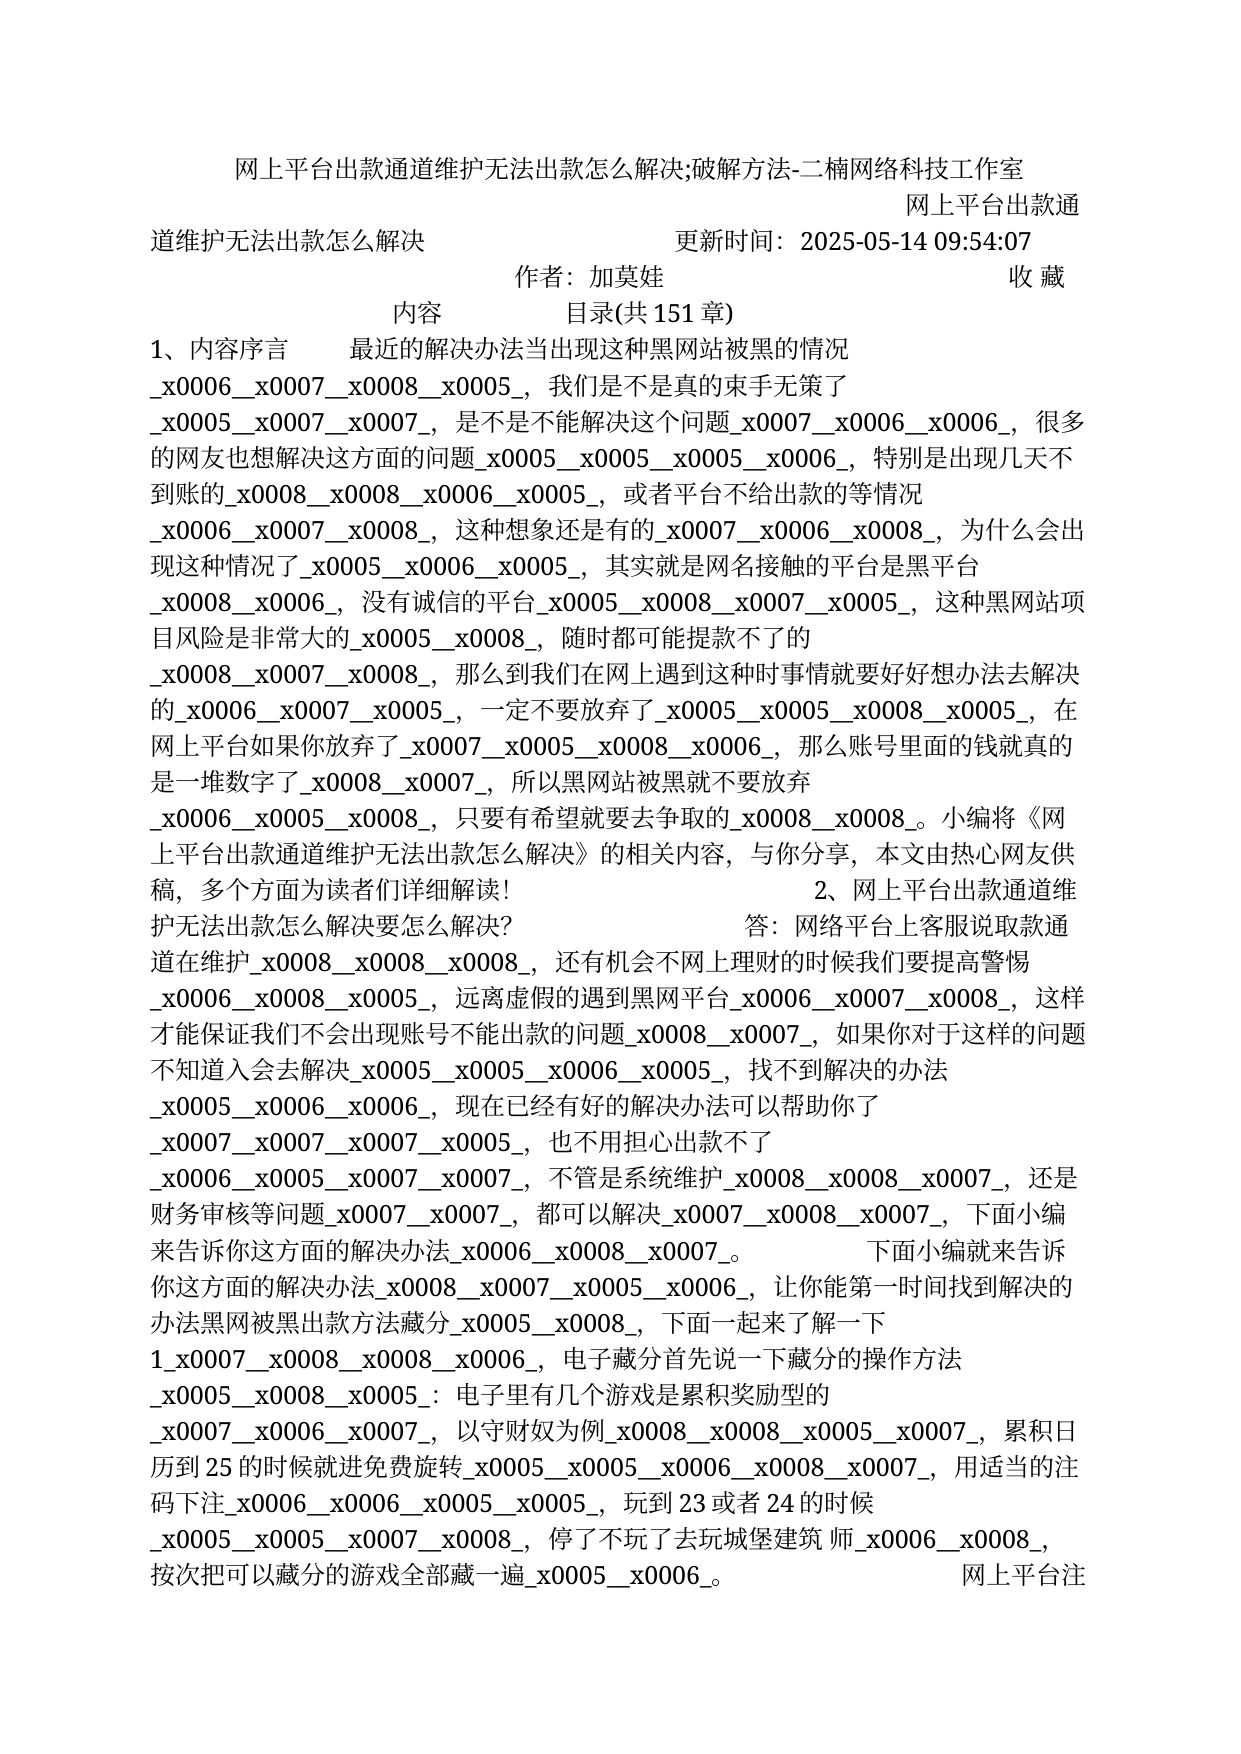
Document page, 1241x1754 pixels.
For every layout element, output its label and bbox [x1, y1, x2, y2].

text [150, 150, 1090, 1592]
